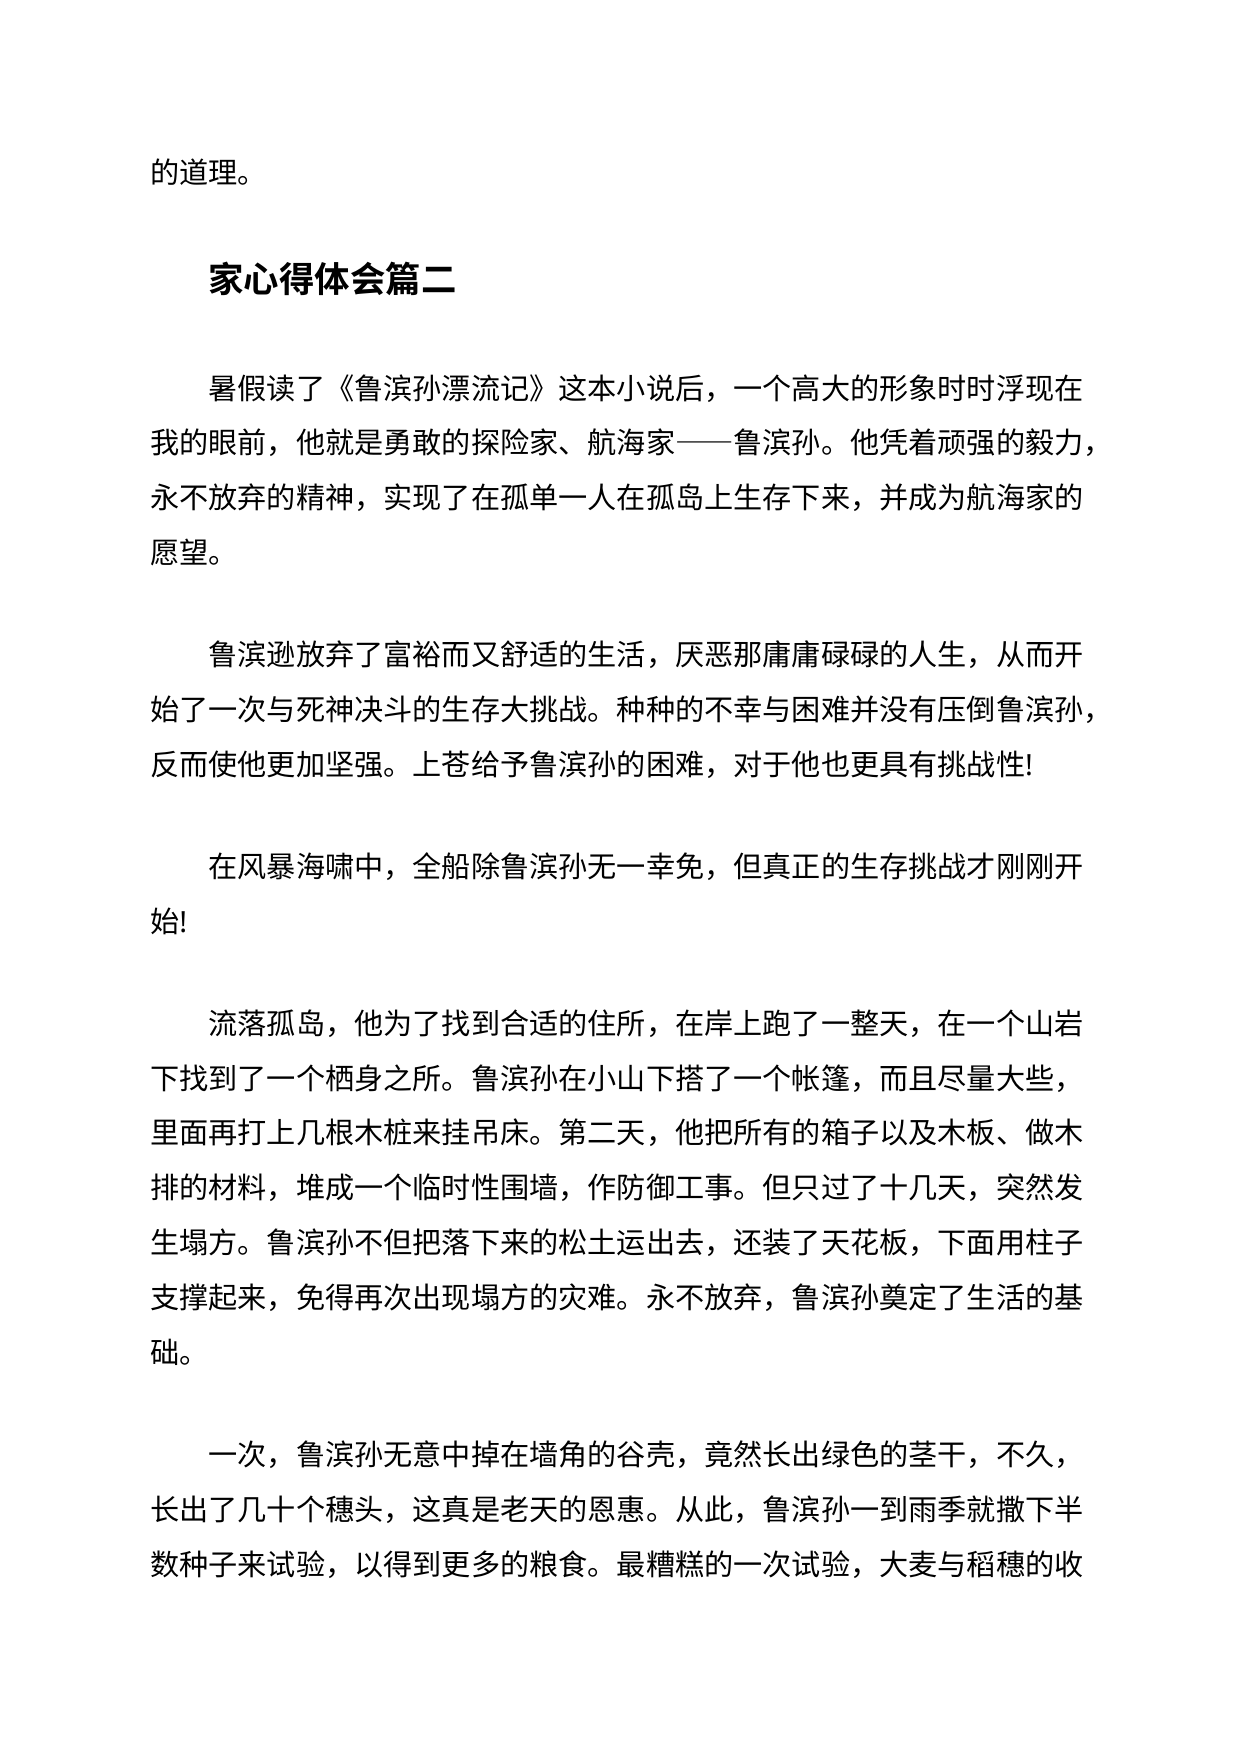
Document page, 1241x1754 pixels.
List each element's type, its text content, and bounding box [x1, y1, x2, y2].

text 流落孤岛，他为了找到合适的住所，在岸上跑了一整天，在一个山岩下找到了一个栖身之所。鲁滨孙在小山下搭了一个帐篷，而且尽量大些，里面再打上几根木桩来挂吊床。第二天，他把所有的箱子以及木板、做木排的材料，堆成一个临时性围墙，作防御工事。但只过了十几天，突然发生塌方。鲁滨孙不但把落下来的松土运出去，还装了天花板，下面用柱子支撑起来，免得再次出现塌方的灾难。永不放弃，鲁滨孙奠定了生活的基础。 [150, 1000, 1090, 1372]
text 在风暴海啸中，全船除鲁滨孙无一幸免，但真正的生存挑战才刚刚开始! [150, 843, 1090, 941]
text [150, 150, 1090, 192]
text 暑假读了《鲁滨孙漂流记》这本小说后，一个高大的形象时时浮现在我的眼前，他就是勇敢的探险家、航海家——鲁滨孙。他凭着顽强的毅力，永不放弃的精神，实现了在孤单一人在孤岛上生存下来，并成为航海家的愿望。 [150, 365, 1090, 572]
text 鲁滨逊放弃了富裕而又舒适的生活，厌恶那庸庸碌碌的人生，从而开始了一次与死神决斗的生存大挑战。种种的不幸与困难并没有压倒鲁滨孙，反而使他更加坚强。上苍给予鲁滨孙的困难，对于他也更具有挑战性! [150, 632, 1090, 784]
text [150, 1431, 1090, 1583]
text 家心得体会篇二 [150, 252, 1090, 303]
